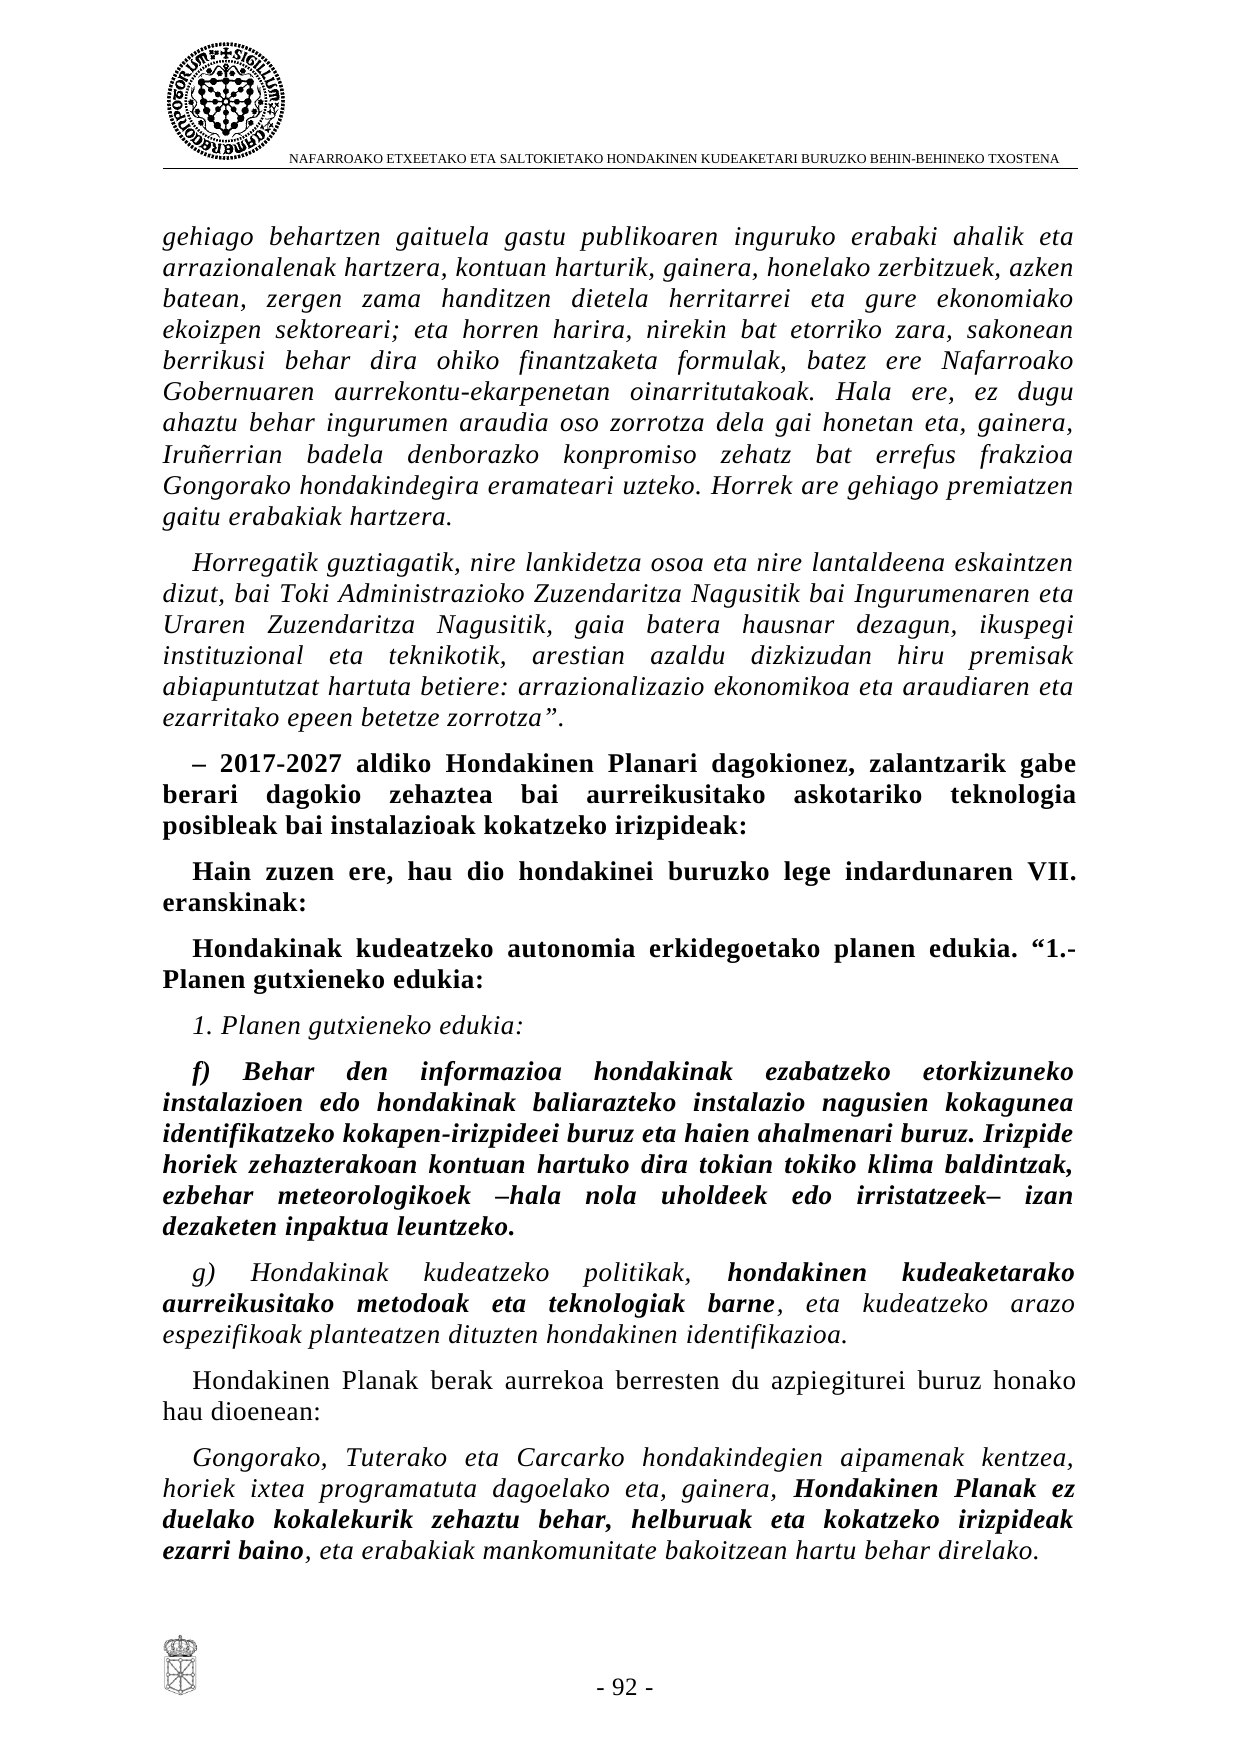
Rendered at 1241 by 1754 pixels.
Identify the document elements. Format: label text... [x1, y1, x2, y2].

text Hondakinak kudeatzeko autonomia erkidegoetako planen edukia. “1.- Planen gutxieneko edukia: [162, 932, 1078, 994]
text Hondakinen Planak berak aurrekoa berresten du azpiegiturei buruz honako hau dioenean: [162, 1364, 1078, 1426]
picture [162, 38, 289, 164]
text f) Behar den informazioa hondakinak ezabatzeko etorkizuneko instalazioen edo hondakinak baliarazteko instalazio nagusien kokagunea identifikatzeko kokapen-irizpideei buruz eta haien ahalmenari buruz. Irizpide horiek zehazterakoan kontuan hartuko dira tokian tokiko klima baldintzak, ezbehar meteorologikoek –hala nola uholdeek edo irristatzeek– izan dezaketen inpaktua leuntzeko. [162, 1055, 1078, 1242]
text Gongorako, Tuterako eta Carcarko hondakindegien aipamenak kentzea, horiek ixtea programatuta dagoelako eta, gainera, Hondakinen Planak ez duelako kokalekurik zehaztu behar, helburuak eta kokatzeko irizpideak ezarri baino, eta erabakiak mankomunitate bakoitzean hartu behar direlako. [162, 1441, 1078, 1566]
text Hain zuzen ere, hau dio hondakinei buruzko lege indardunaren VII. eranskinak: [162, 855, 1078, 917]
text – 2017-2027 aldiko Hondakinen Planari dagokionez, zalantzarik gabe berari dagokio zehaztea bai aurreikusitako askotariko teknologia posibleak bai instalazioak kokatzeko irizpideak: [162, 747, 1078, 841]
text Horregatik guztiagatik, nire lankidetza osoa eta nire lantaldeena eskaintzen dizut, bai Toki Administrazioko Zuzendaritza Nagusitik bai Ingurumenaren eta Uraren Zuzendaritza Nagusitik, gaia batera hausnar dezagun, ikuspegi instituzional eta teknikotik, arestian azaldu dizkizudan hiru premisak abiapuntutzat hartuta betiere: arrazionalizazio ekonomikoa eta araudiaren eta ezarritako epeen betetze zorrotza”. [162, 546, 1078, 733]
text g) Hondakinak kudeatzeko politikak, hondakinen kudeaketarako aurreikusitako metodoak eta teknologiak barne, eta kudeatzeko arazo espezifikoak planteatzen dituzten hondakinen identifikazioa. [162, 1256, 1078, 1349]
text 1. Planen gutxieneko edukia: [162, 1009, 1078, 1040]
picture [162, 1634, 198, 1696]
